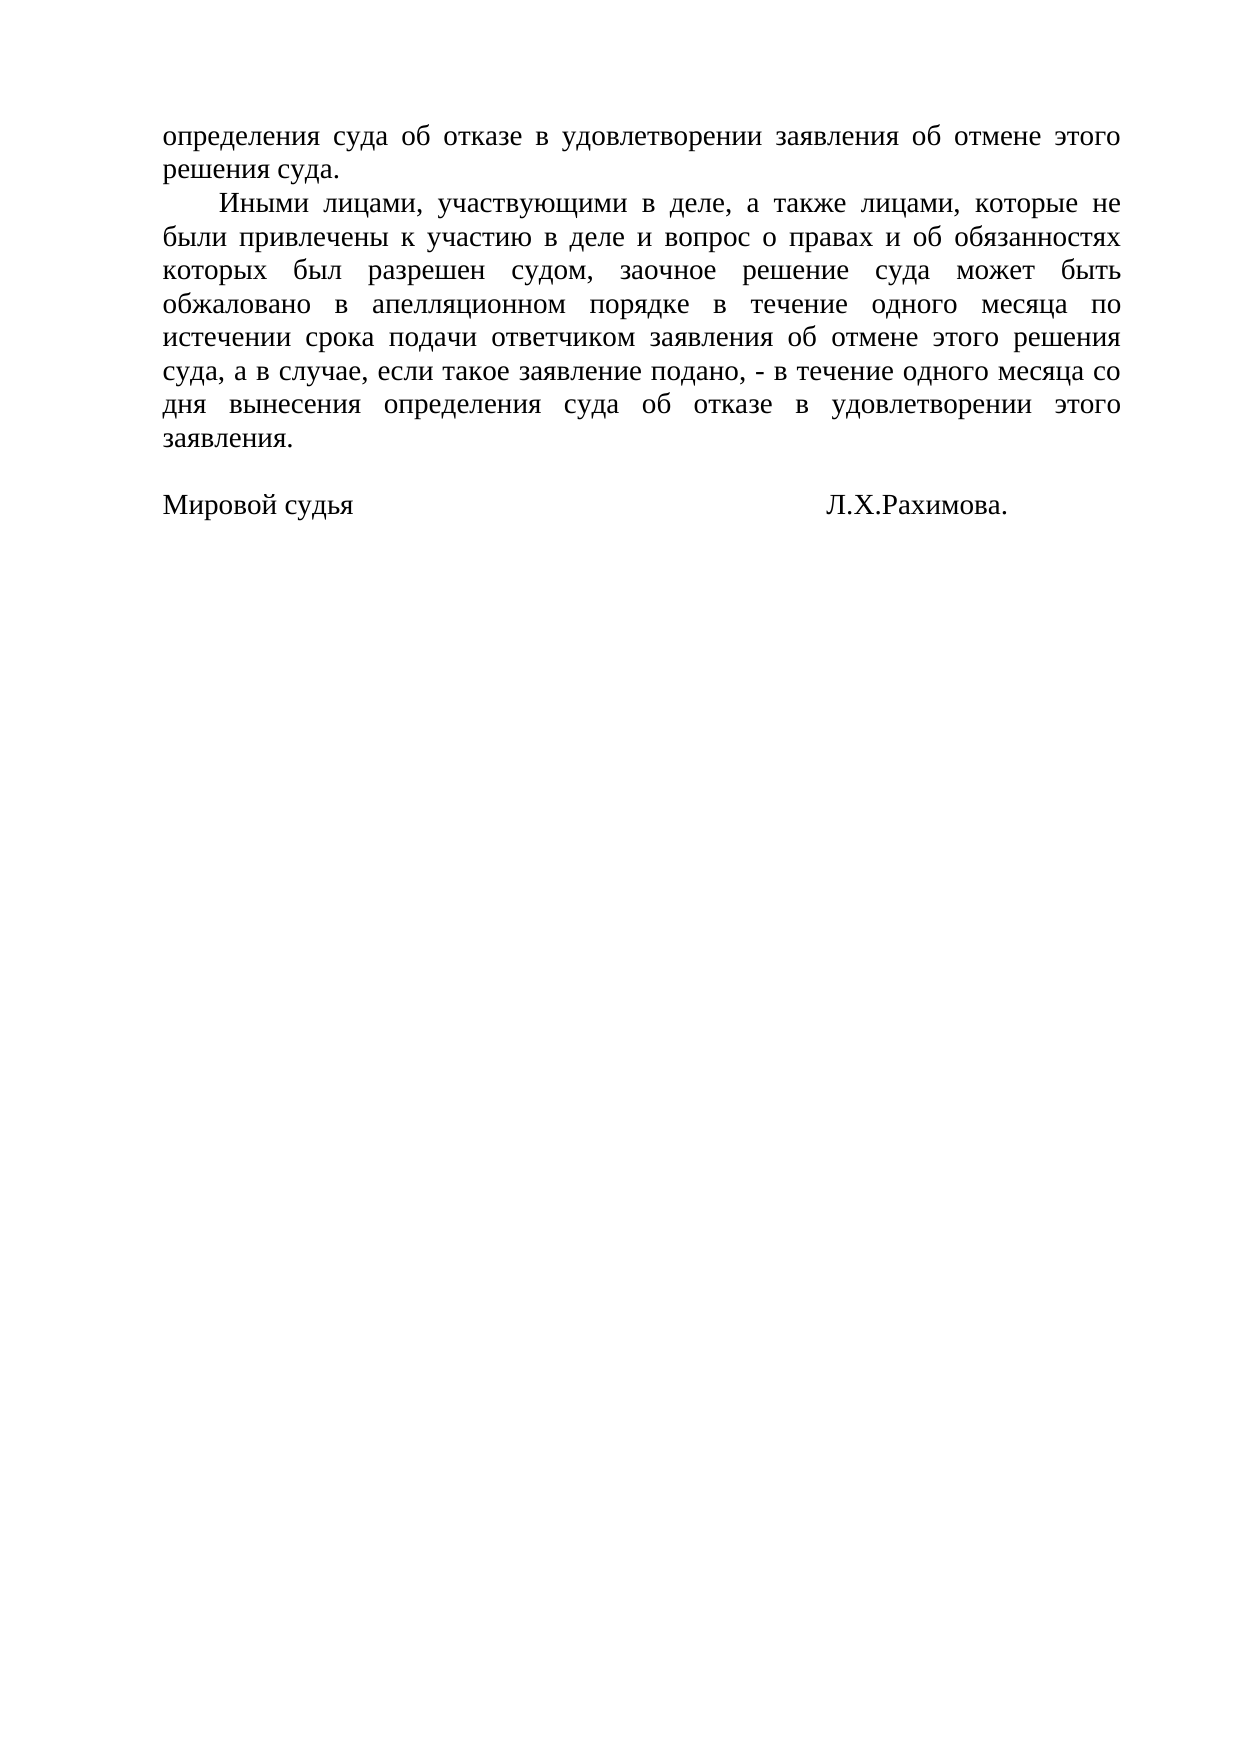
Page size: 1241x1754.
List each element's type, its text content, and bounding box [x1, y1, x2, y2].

text Мировой судья Л.Х.Рахимова. [162, 487, 1122, 521]
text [162, 118, 1122, 185]
text Иными лицами, участвующими в деле, а также лицами, которые не были привлечены к участию в деле и вопрос о правах и об обязанностях которых был разрешен судом, заочное решение суда может быть обжаловано в апелляционном порядке в течение одного месяца по истечении срока подачи ответчиком заявления об отмене этого решения суда, а в случае, если такое заявление подано, - в течение одного месяца со дня вынесения определения суда об отказе в удовлетворении этого заявления. [162, 185, 1122, 453]
